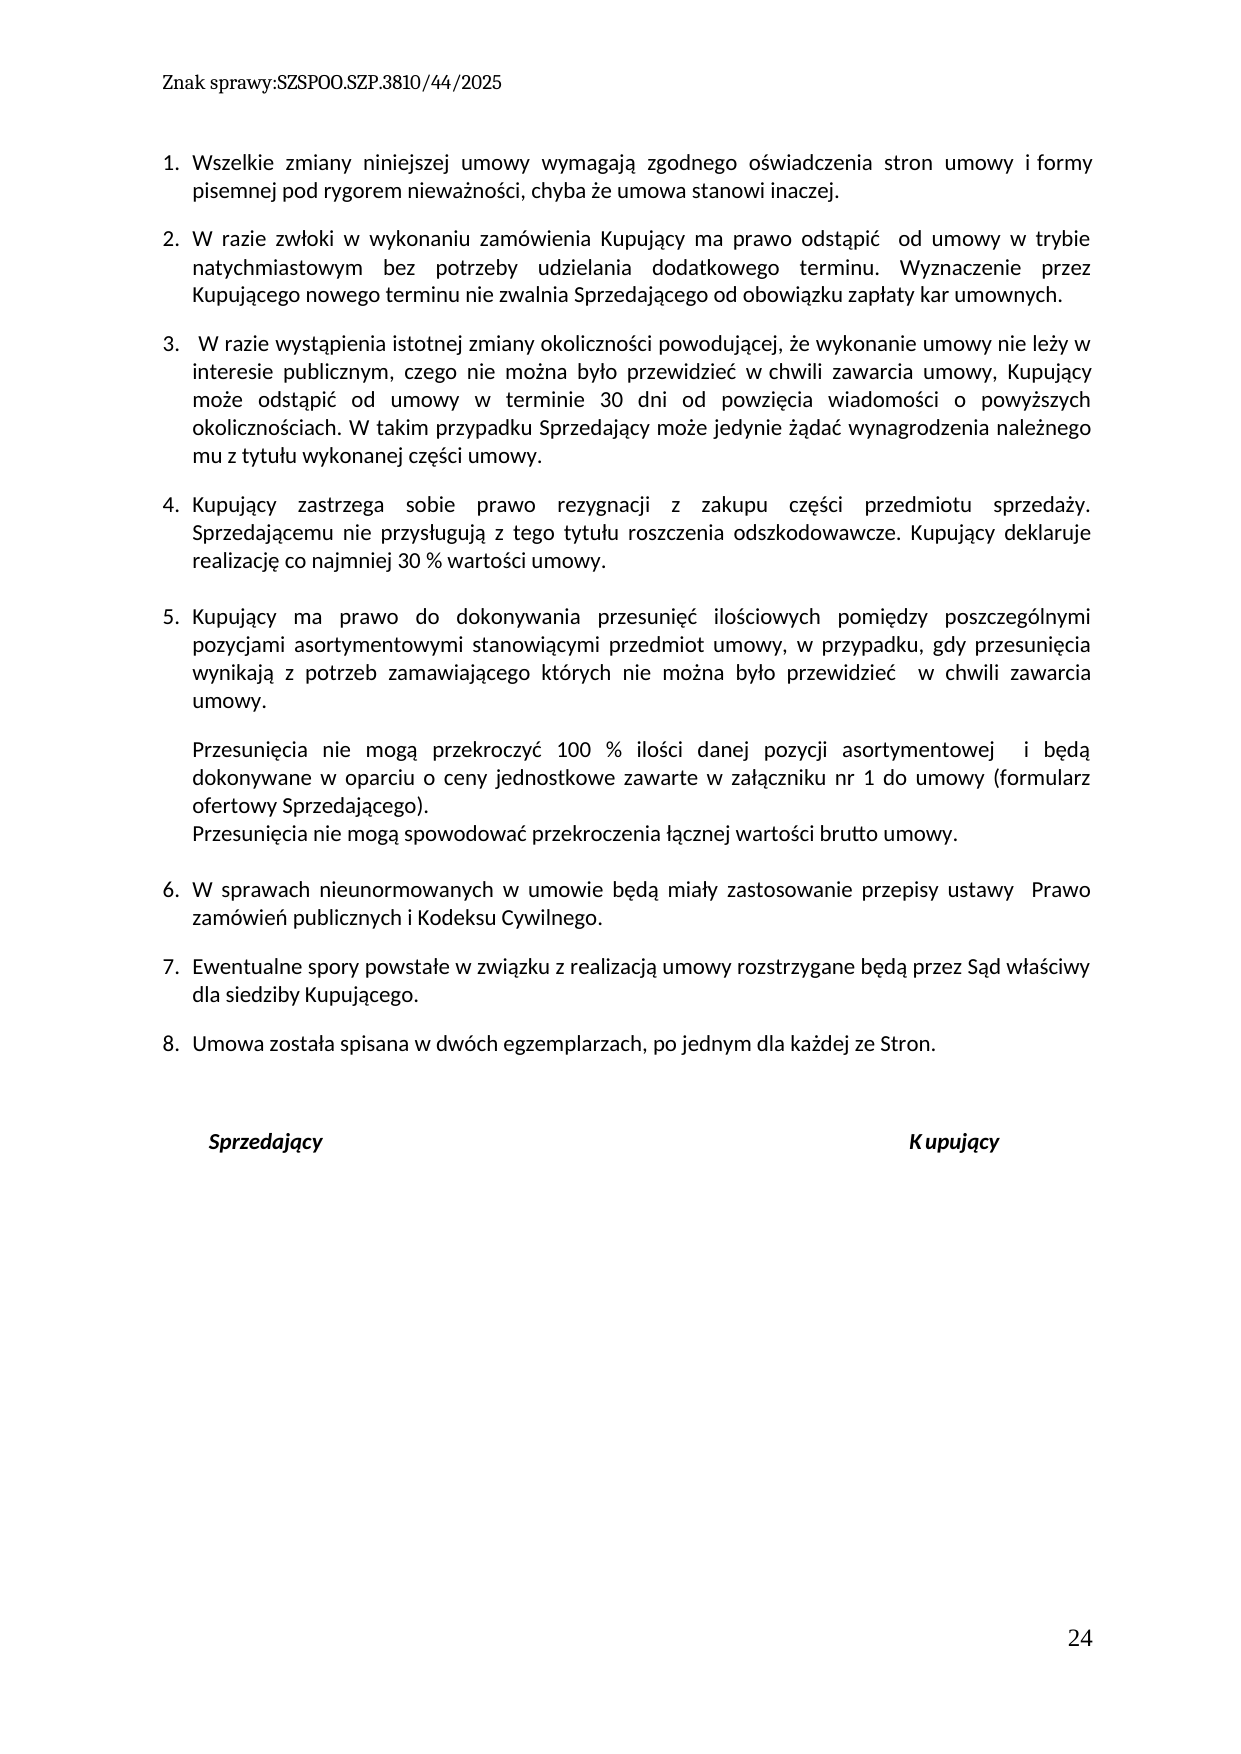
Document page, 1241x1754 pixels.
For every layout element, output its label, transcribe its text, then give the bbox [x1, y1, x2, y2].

list W sprawach nieunormowanych w umowie będą miały zastosowanie przepisy ustawy Prawo zamówień publicznych i Kodeksu Cywilnego. [162, 876, 1092, 932]
text Przesunięcia nie mogą przekroczyć 100 % ilości danej pozycji asortymentowej i będą dokonywane w oparciu o ceny jednostkowe zawarte w załączniku nr 1 do umowy (formularz ofertowy Sprzedającego). [192, 735, 1092, 819]
list W razie zwłoki w wykonaniu zamówienia Kupujący ma prawo odstąpić od umowy w trybie natychmiastowym bez potrzeby udzielania dodatkowego terminu. Wyznaczenie przez Kupującego nowego terminu nie zwalnia Sprzedającego od obowiązku zapłaty kar umownych. [162, 224, 1092, 309]
list Kupujący ma prawo do dokonywania przesunięć ilościowych pomiędzy poszczególnymi pozycjami asortymentowymi stanowiącymi przedmiot umowy, w przypadku, gdy przesunięcia wynikają z potrzeb zamawiającego których nie można było przewidzieć w chwili zawarcia umowy. [162, 602, 1092, 714]
list Wszelkie zmiany niniejszej umowy wymagają zgodnego oświadczenia stron umowy i formy pisemnej pod rygorem nieważności, chyba że umowa stanowi inaczej. [162, 148, 1092, 204]
text Przesunięcia nie mogą spowodować przekroczenia łącznej wartości brutto umowy. [192, 819, 1092, 847]
list Umowa została spisana w dwóch egzemplarzach, po jednym dla każdej ze Stron. [162, 1029, 1092, 1057]
list Kupujący zastrzega sobie prawo rezygnacji z zakupu części przedmiotu sprzedaży. Sprzedającemu nie przysługują z tego tytułu roszczenia odszkodowawcze. Kupujący deklaruje realizację co najmniej 30 % wartości umowy. [162, 490, 1092, 574]
list Ewentualne spory powstałe w związku z realizacją umowy rozstrzygane będą przez Sąd właściwy dla siedziby Kupującego. [162, 952, 1092, 1008]
text Sprzedający Kupujący [162, 1127, 1092, 1155]
list W razie wystąpienia istotnej zmiany okoliczności powodującej, że wykonanie umowy nie leży w interesie publicznym, czego nie można było przewidzieć w chwili zawarcia umowy, Kupujący może odstąpić od umowy w terminie 30 dni od powzięcia wiadomości o powyższych okolicznościach. W takim przypadku Sprzedający może jedynie żądać wynagrodzenia należnego mu z tytułu wykonanej części umowy. [162, 329, 1092, 469]
